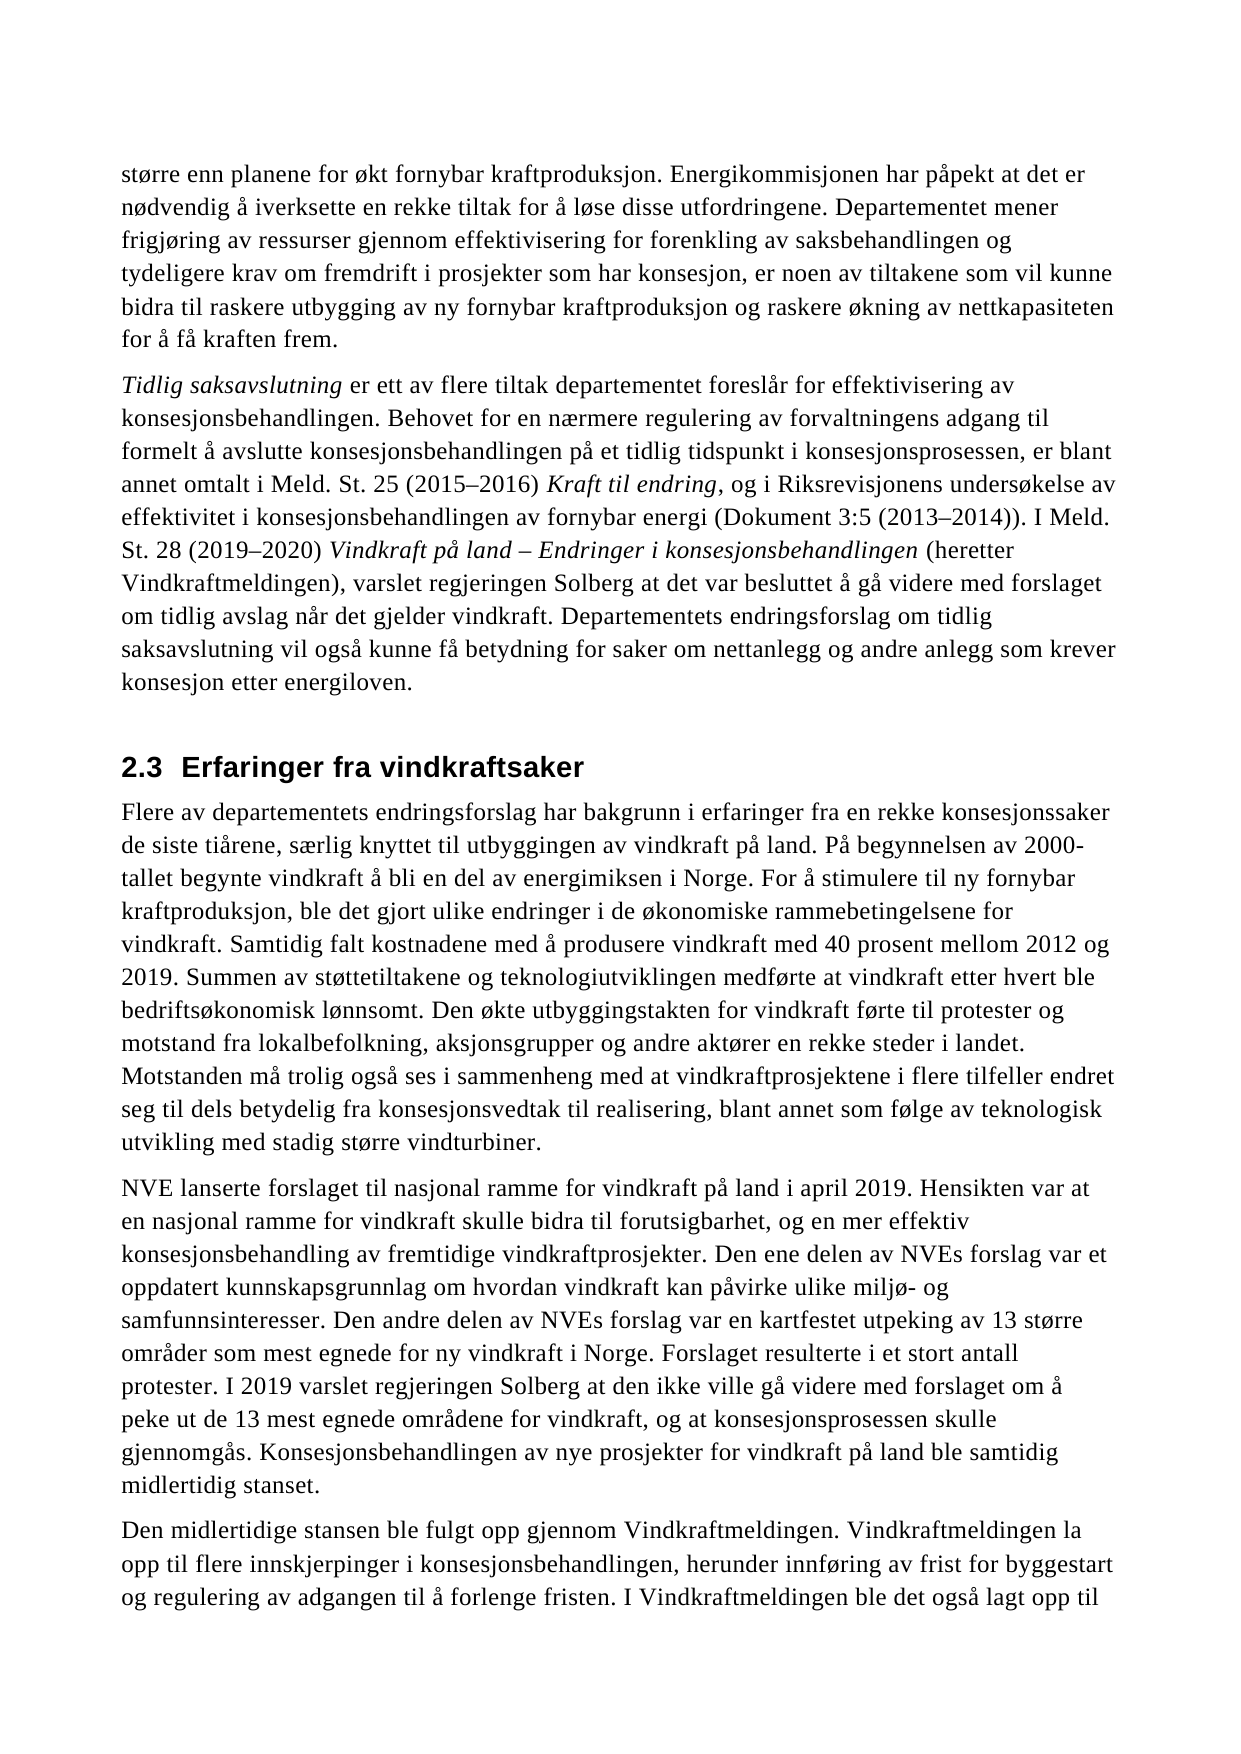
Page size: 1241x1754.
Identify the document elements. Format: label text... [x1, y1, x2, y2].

text NVE lanserte forslaget til nasjonal ramme for vindkraft på land i april 2019. Hensikten var at en nasjonal ramme for vindkraft skulle bidra til forutsigbarhet, og en mer effektiv konsesjonsbehandling av fremtidige vindkraftprosjekter. Den ene delen av NVEs forslag var et oppdatert kunnskapsgrunnlag om hvordan vindkraft kan påvirke ulike miljø- og samfunnsinteresser. Den andre delen av NVEs forslag var en kartfestet utpeking av 13 større områder som mest egnede for ny vindkraft i Norge. Forslaget resulterte i et stort antall protester. I 2019 varslet regjeringen Solberg at den ikke ville gå videre med forslaget om å peke ut de 13 mest egnede områdene for vindkraft, og at konsesjonsprosessen skulle gjennomgås. Konsesjonsbehandlingen av nye prosjekter for vindkraft på land ble samtidig midlertidig stanset. [121, 1173, 1119, 1499]
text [121, 1516, 1119, 1610]
subtitle Erfaringer fra vindkraftsaker [121, 750, 1119, 784]
text Tidlig saksavslutning er ett av flere tiltak departementet foreslår for effektivisering av konsesjonsbehandlingen. Behovet for en nærmere regulering av forvaltningens adgang til formelt å avslutte konsesjonsbehandlingen på et tidlig tidspunkt i konsesjonsprosessen, er blant annet omtalt i Meld. St. 25 (2015–2016) Kraft til endring, og i Riksrevisjonens undersøkelse av effektivitet i konsesjonsbehandlingen av fornybar energi (Dokument 3:5 (2013–2014)). I Meld. St. 28 (2019–2020) Vindkraft på land – Endringer i konsesjonsbehandlingen (heretter Vindkraftmeldingen), varslet regjeringen Solberg at det var besluttet å gå videre med forslaget om tidlig avslag når det gjelder vindkraft. Departementets endringsforslag om tidlig saksavslutning vil også kunne få betydning for saker om nettanlegg og andre anlegg som krever konsesjon etter energiloven. [121, 370, 1119, 696]
text Flere av departementets endringsforslag har bakgrunn i erfaringer fra en rekke konsesjonssaker de siste tiårene, særlig knyttet til utbyggingen av vindkraft på land. På begynnelsen av 2000-tallet begynte vindkraft å bli en del av energimiksen i Norge. For å stimulere til ny fornybar kraftproduksjon, ble det gjort ulike endringer i de økonomiske rammebetingelsene for vindkraft. Samtidig falt kostnadene med å produsere vindkraft med 40 prosent mellom 2012 og 2019. Summen av støttetiltakene og teknologiutviklingen medførte at vindkraft etter hvert ble bedriftsøkonomisk lønnsomt. Den økte utbyggingstakten for vindkraft førte til protester og motstand fra lokalbefolkning, aksjonsgrupper og andre aktører en rekke steder i landet. Motstanden må trolig også ses i sammenheng med at vindkraftprosjektene i flere tilfeller endret seg til dels betydelig fra konsesjonsvedtak til realisering, blant annet som følge av teknologisk utvikling med stadig større vindturbiner. [121, 797, 1119, 1156]
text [121, 159, 1119, 353]
